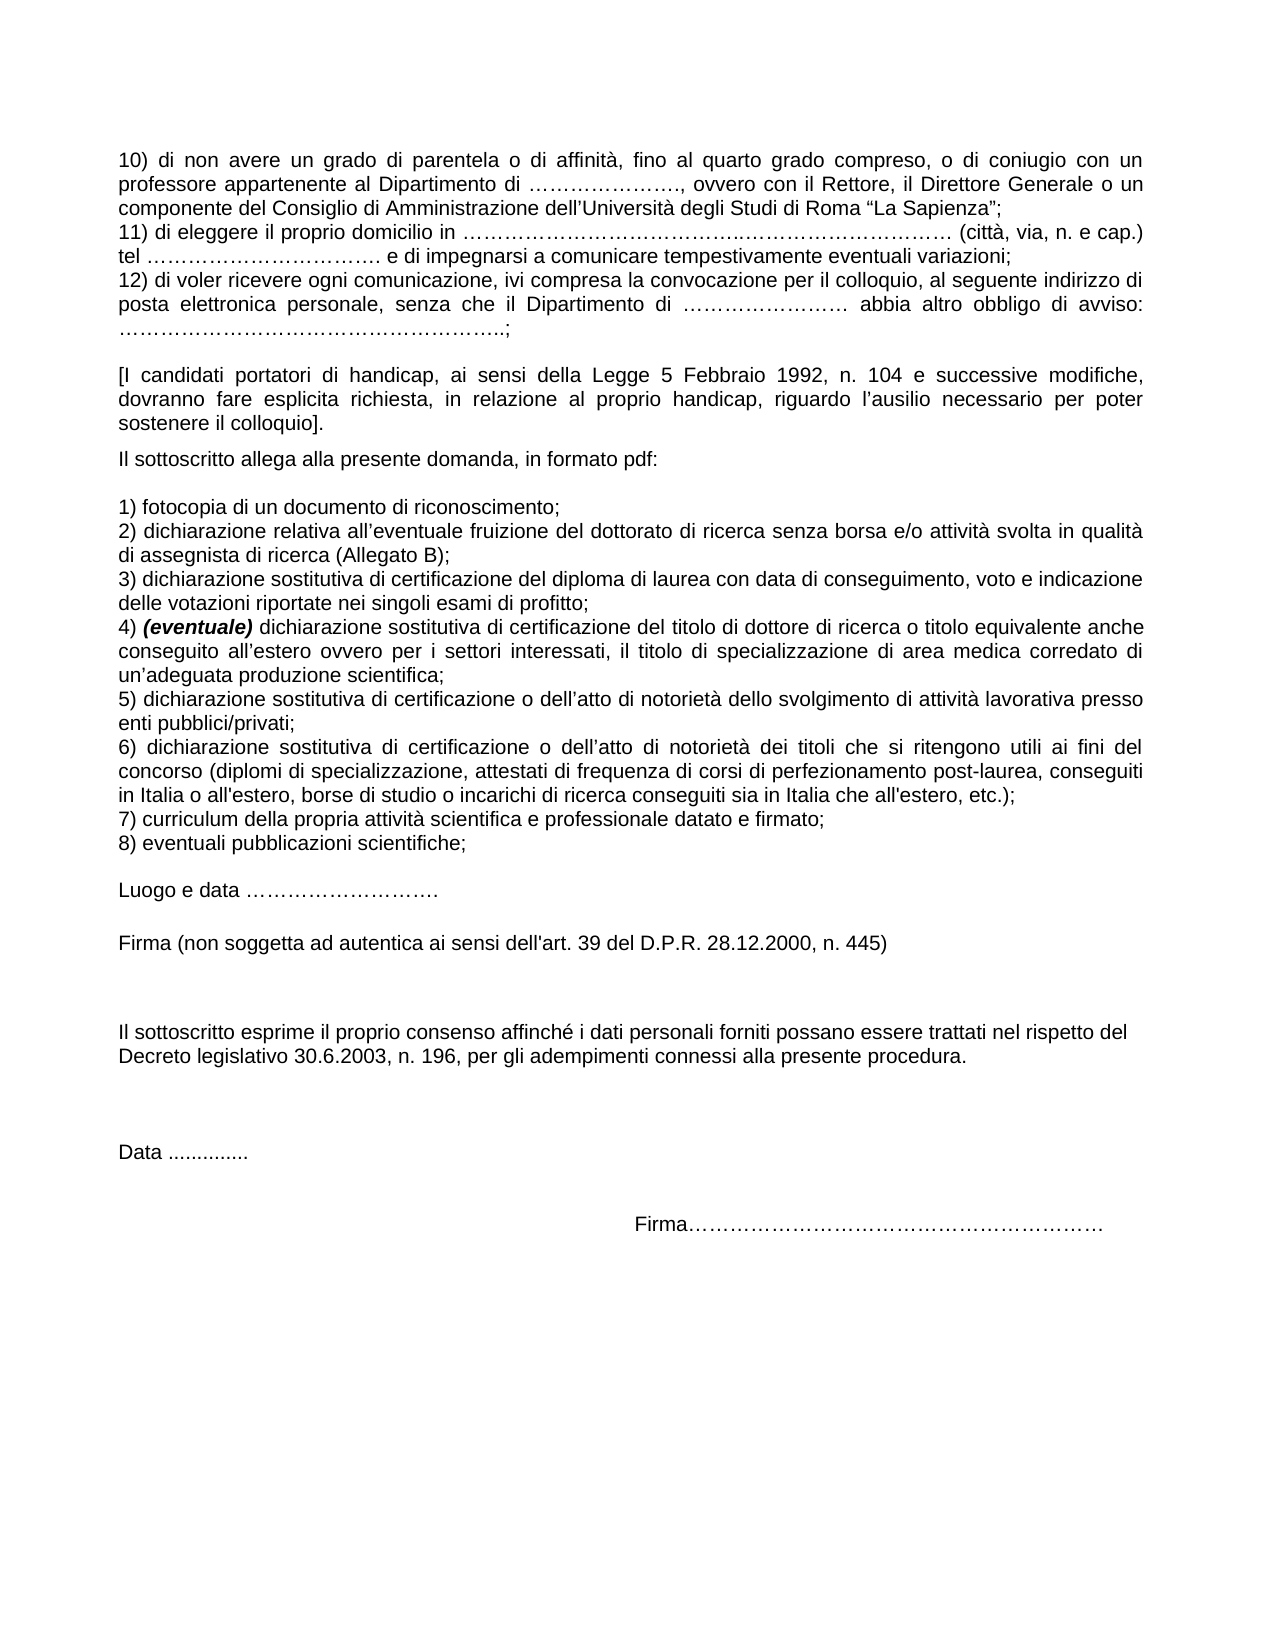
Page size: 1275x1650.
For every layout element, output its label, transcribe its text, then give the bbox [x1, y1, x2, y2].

text 10) di non avere un grado di parentela o di affinità, fino al quarto grado compreso, o di coniugio con un professore appartenente al Dipartimento di …………………., ovvero con il Rettore, il Direttore Generale o un componente del Consiglio di Amministrazione dell’Università degli Studi di Roma “La Sapienza”; [118, 148, 1145, 219]
text Firma (non soggetta ad autentica ai sensi dell'art. 39 del D.P.R. 28.12.2000, n. 445) [118, 931, 1145, 955]
text 3) dichiarazione sostitutiva di certificazione del diploma di laurea con data di conseguimento, voto e indicazione delle votazioni riportate nei singoli esami di profitto; [118, 567, 1145, 615]
text [I candidati portatori di handicap, ai sensi della Legge 5 Febbraio 1992, n. 104 e successive modifiche, dovranno fare esplicita richiesta, in relazione al proprio handicap, riguardo l’ausilio necessario per poter sostenere il colloquio]. [118, 363, 1145, 435]
text 4) (eventuale) dichiarazione sostitutiva di certificazione del titolo di dottore di ricerca o titolo equivalente anche conseguito all’estero ovvero per i settori interessati, il titolo di specializzazione di area medica corredato di un’adeguata produzione scientifica; [118, 615, 1145, 687]
text 5) dichiarazione sostitutiva di certificazione o dell’atto di notorietà dello svolgimento di attività lavorativa presso enti pubblici/privati; [118, 687, 1145, 734]
text Data .............. [118, 1139, 1145, 1163]
text 7) curriculum della propria attività scientifica e professionale datato e firmato; [118, 806, 1145, 830]
text Il sottoscritto esprime il proprio consenso affinché i dati personali forniti possano essere trattati nel rispetto del Decreto legislativo 30.6.2003, n. 196, per gli adempimenti connessi alla presente procedura. [118, 1020, 1145, 1068]
text Luogo e data ………………………. [118, 878, 1145, 902]
text Il sottoscritto allega alla presente domanda, in formato pdf: [118, 447, 1145, 471]
text 12) di voler ricevere ogni comunicazione, ivi compresa la convocazione per il colloquio, al seguente indirizzo di posta elettronica personale, senza che il Dipartimento di …………………… abbia altro obbligo di avviso: ………………………………………………..; [118, 267, 1145, 339]
text 6) dichiarazione sostitutiva di certificazione o dell’atto di notorietà dei titoli che si ritengono utili ai fini del concorso (diplomi di specializzazione, attestati di frequenza di corsi di perfezionamento post-laurea, conseguiti in Italia o all'estero, borse di studio o incarichi di ricerca conseguiti sia in Italia che all'estero, etc.); [118, 734, 1145, 806]
text Firma…………………………………………………… [561, 1211, 1145, 1235]
text 8) eventuali pubblicazioni scientifiche; [118, 830, 1145, 854]
text 2) dichiarazione relativa all’eventuale fruizione del dottorato di ricerca senza borsa e/o attività svolta in qualità di assegnista di ricerca (Allegato B); [118, 519, 1145, 567]
text 1) fotocopia di un documento di riconoscimento; [118, 495, 1145, 519]
text 11) di eleggere il proprio domicilio in …………………………………..………………………… (città, via, n. e cap.) tel ……………………………. e di impegnarsi a comunicare tempestivamente eventuali variazioni; [118, 219, 1145, 267]
